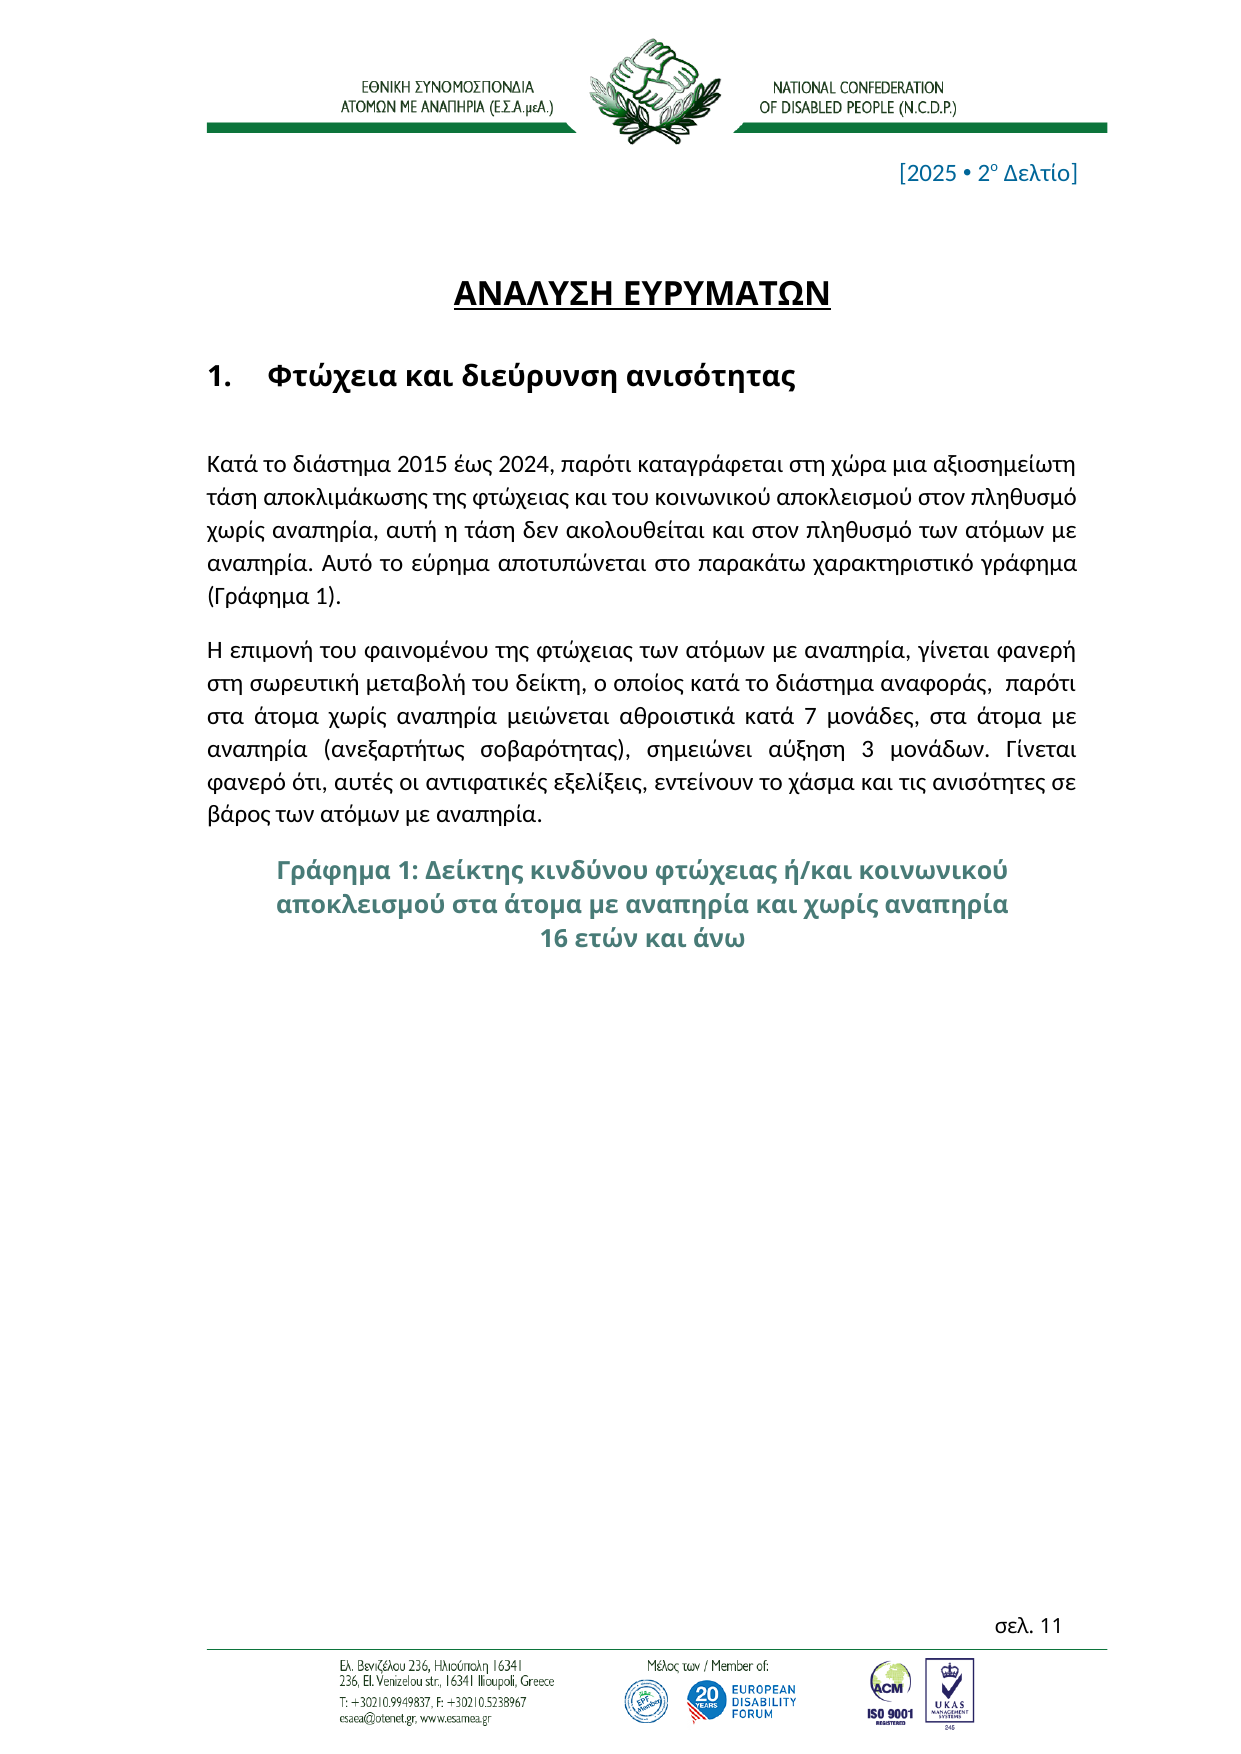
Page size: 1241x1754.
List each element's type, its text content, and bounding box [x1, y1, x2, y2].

picture [206, 0, 1108, 156]
picture [206, 1639, 1108, 1754]
list Κατά το διάστημα 2015 έως 2024, παρότι καταγράφεται στη χώρα μια αξιοσημείωτη τάση αποκλιμάκωσης της φτώχειας και του κοινωνικού αποκλεισμού στον πληθυσμό χωρίς αναπηρία, αυτή η τάση δεν ακολουθείται και στον πληθυσμό των ατόμων με αναπηρία. Αυτό το εύρημα αποτυπώνεται στο παρακάτω χαρακτηριστικό γράφημα (Γράφημα 1). [207, 448, 1078, 611]
text Γράφημα 1: Δείκτης κινδύνου φτώχειας ή/και κοινωνικού αποκλεισμού στα άτομα με αναπηρία και χωρίς αναπηρία 16 ετών και άνω [266, 852, 1019, 954]
list Η επιμονή του φαινομένου της φτώχειας των ατόμων με αναπηρία, γίνεται φανερή στη σωρευτική μεταβολή του δείκτη, ο οποίος κατά το διάστημα αναφοράς, παρότι στα άτομα χωρίς αναπηρία μειώνεται αθροιστικά κατά 7 μονάδες, στα άτομα με αναπηρία (ανεξαρτήτως σοβαρότητας), σημειώνει αύξηση 3 μονάδων. Γίνεται φανερό ότι, αυτές οι αντιφατικές εξελίξεις, εντείνουν το χάσμα και τις ανισότητες σε βάρος των ατόμων με αναπηρία. [207, 634, 1078, 829]
subtitle Φτώχεια και διεύρυνση ανισότητας [207, 356, 1093, 395]
subtitle ΑΝΑΛΥΣΗ ΕΥΡΥΜΑΤΩΝ [207, 269, 1078, 315]
